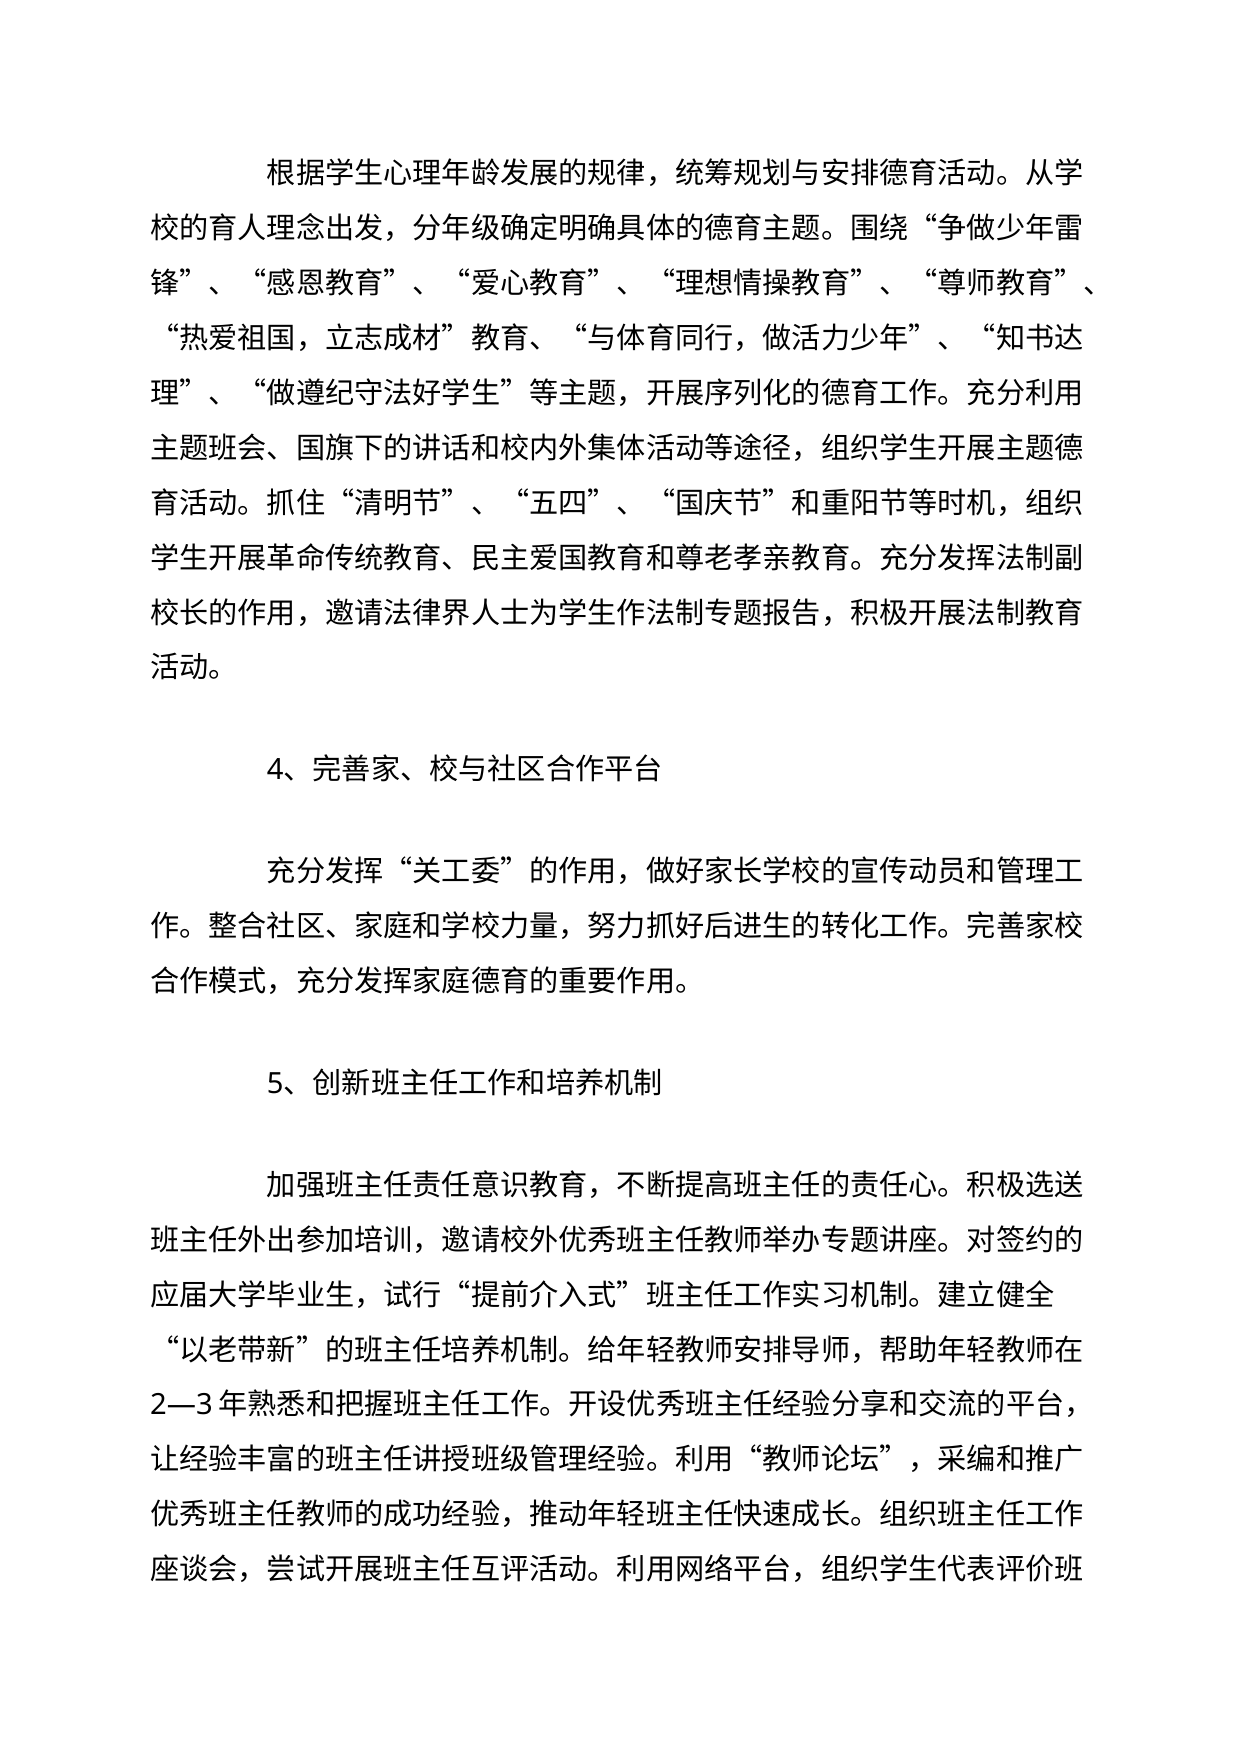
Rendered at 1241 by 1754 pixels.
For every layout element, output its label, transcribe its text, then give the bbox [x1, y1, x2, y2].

text 4、完善家、校与社区合作平台 [150, 746, 1090, 788]
text 5、创新班主任工作和培养机制 [150, 1059, 1090, 1102]
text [150, 1161, 1090, 1588]
text 充分发挥“关工委”的作用，做好家长学校的宣传动员和管理工作。整合社区、家庭和学校力量，努力抓好后进生的转化工作。完善家校合作模式，充分发挥家庭德育的重要作用。 [150, 848, 1090, 1000]
text 根据学生心理年龄发展的规律，统筹规划与安排德育活动。从学校的育人理念出发，分年级确定明确具体的德育主题。围绕“争做少年雷锋”、“感恩教育”、“爱心教育”、“理想情操教育”、“尊师教育”、“热爱祖国，立志成材”教育、“与体育同行，做活力少年”、“知书达理”、“做遵纪守法好学生”等主题，开展序列化的德育工作。充分利用主题班会、国旗下的讲话和校内外集体活动等途径，组织学生开展主题德育活动。抓住“清明节”、“五四”、“国庆节”和重阳节等时机，组织学生开展革命传统教育、民主爱国教育和尊老孝亲教育。充分发挥法制副校长的作用，邀请法律界人士为学生作法制专题报告，积极开展法制教育活动。 [150, 150, 1090, 686]
